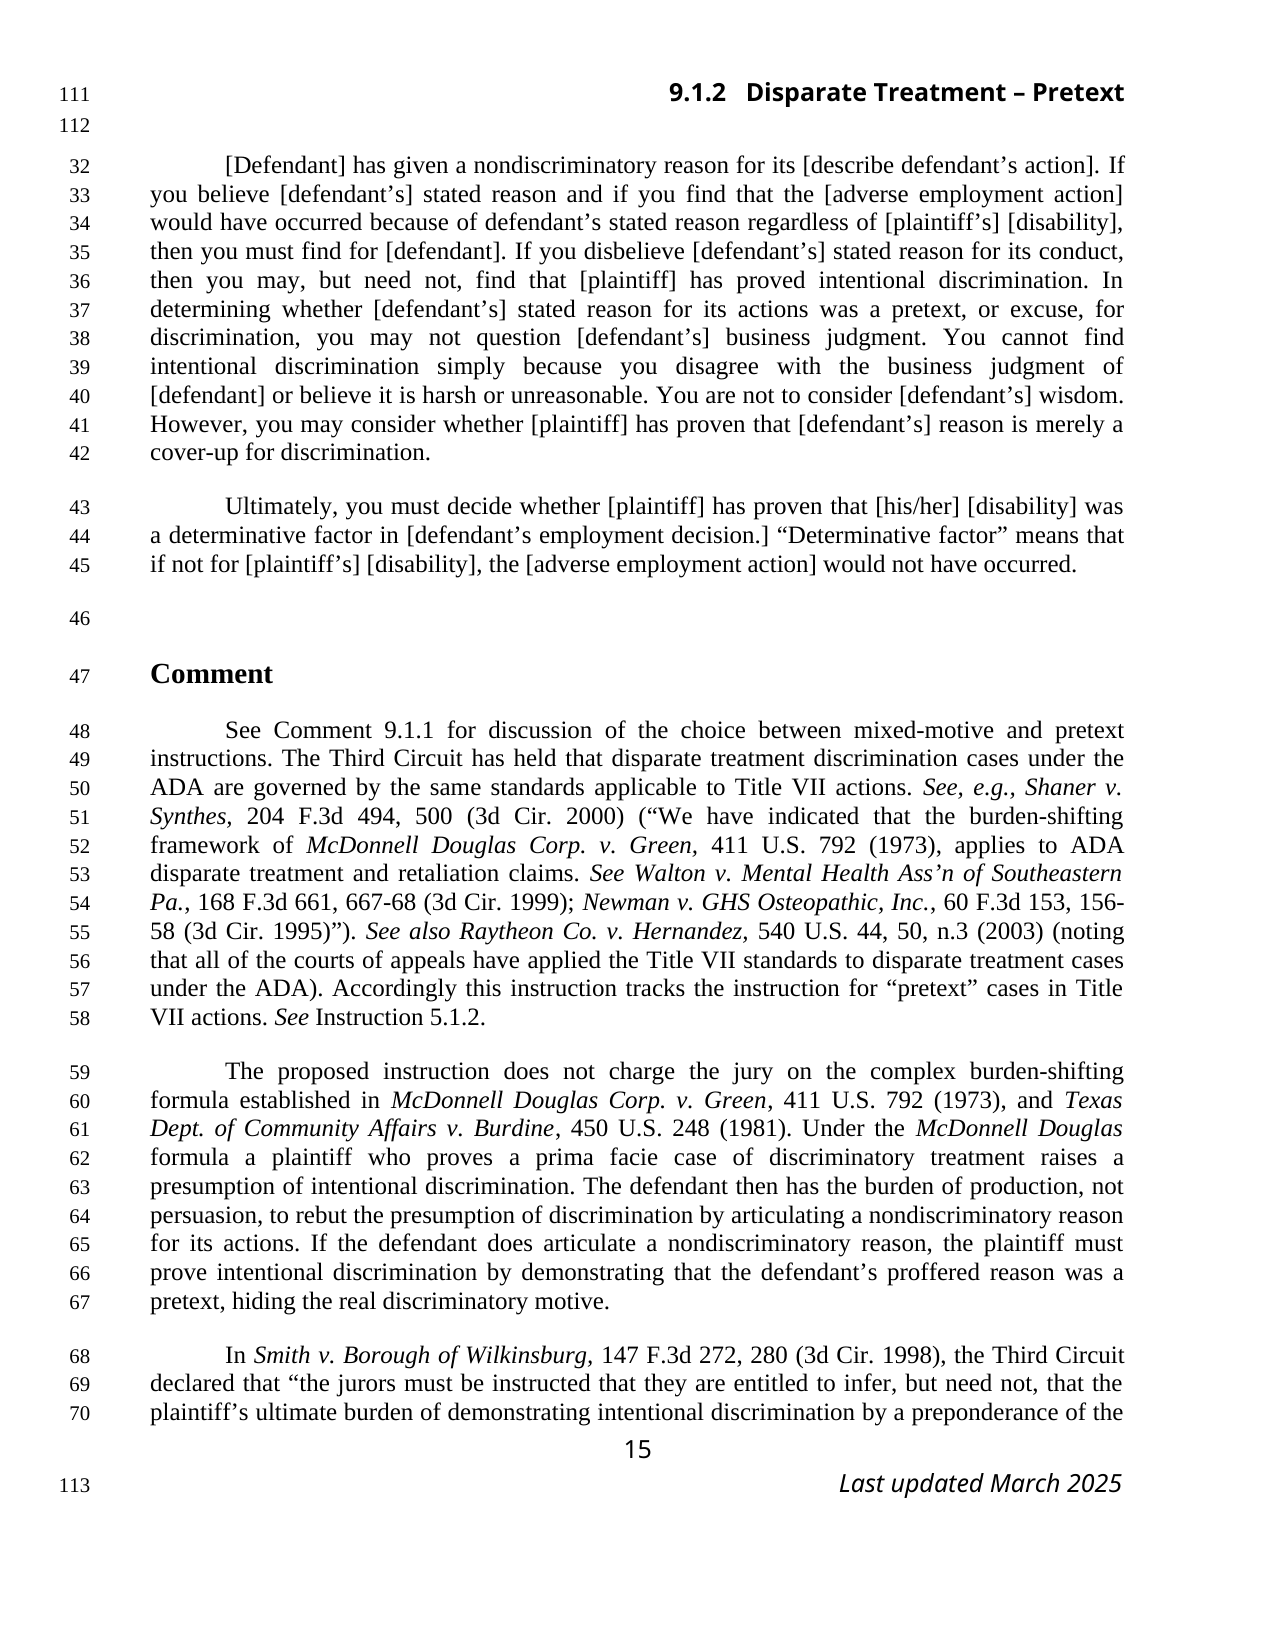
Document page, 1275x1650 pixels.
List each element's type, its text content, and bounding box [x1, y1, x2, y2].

text See Comment 9.1.1 for discussion of the choice between mixed-motive and pretext instructions. The Third Circuit has held that disparate treatment discrimination cases under the ADA are governed by the same standards applicable to Title VII actions. See, e.g., Shaner v. Synthes, 204 F.3d 494, 500 (3d Cir. 2000) (“We have indicated that the burden-shifting framework of McDonnell Douglas Corp. v. Green, 411 U.S. 792 (1973), applies to ADA disparate treatment and retaliation claims. See Walton v. Mental Health Ass’n of Southeastern Pa., 168 F.3d 661, 667-68 (3d Cir. 1999); Newman v. GHS Osteopathic, Inc., 60 F.3d 153, 156-58 (3d Cir. 1995)”). See also Raytheon Co. v. Hernandez, 540 U.S. 44, 50, n.3 (2003) (noting that all of the courts of appeals have applied the Title VII standards to disparate treatment cases under the ADA). Accordingly this instruction tracks the instruction for “pretext” cases in Title VII actions. See Instruction 5.1.2. [150, 715, 1125, 1031]
text [Defendant] has given a nondiscriminatory reason for its [describe defendant’s action]. If you believe [defendant’s] stated reason and if you find that the [adverse employment action] would have occurred because of defendant’s stated reason regardless of [plaintiff’s] [disability], then you must find for [defendant]. If you disbelieve [defendant’s] stated reason for its conduct, then you may, but need not, find that [plaintiff] has proved intentional discrimination. In determining whether [defendant’s] stated reason for its actions was a pretext, or excuse, for discrimination, you may not question [defendant’s] business judgment. You cannot find intentional discrimination simply because you disagree with the business judgment of [defendant] or believe it is harsh or unreasonable. You are not to consider [defendant’s] wisdom. However, you may consider whether [plaintiff] has proven that [defendant’s] reason is merely a cover-up for discrimination. [150, 150, 1125, 466]
text Ultimately, you must decide whether [plaintiff] has proven that [his/her] [disability] was a determinative factor in [defendant’s employment decision.] “Determinative factor” means that if not for [plaintiff’s] [disability], the [adverse employment action] would not have occurred. [150, 491, 1125, 577]
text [150, 1340, 1125, 1426]
text Comment [150, 656, 1125, 690]
text The proposed instruction does not charge the jury on the complex burden-shifting formula established in McDonnell Douglas Corp. v. Green, 411 U.S. 792 (1973), and Texas Dept. of Community Affairs v. Burdine, 450 U.S. 248 (1981). Under the McDonnell Douglas formula a plaintiff who proves a prima facie case of discriminatory treatment raises a presumption of intentional discrimination. The defendant then has the burden of production, not persuasion, to rebut the presumption of discrimination by articulating a nondiscriminatory reason for its actions. If the defendant does articulate a nondiscriminatory reason, the plaintiff must prove intentional discrimination by demonstrating that the defendant’s proffered reason was a pretext, hiding the real discriminatory motive. [150, 1056, 1125, 1315]
